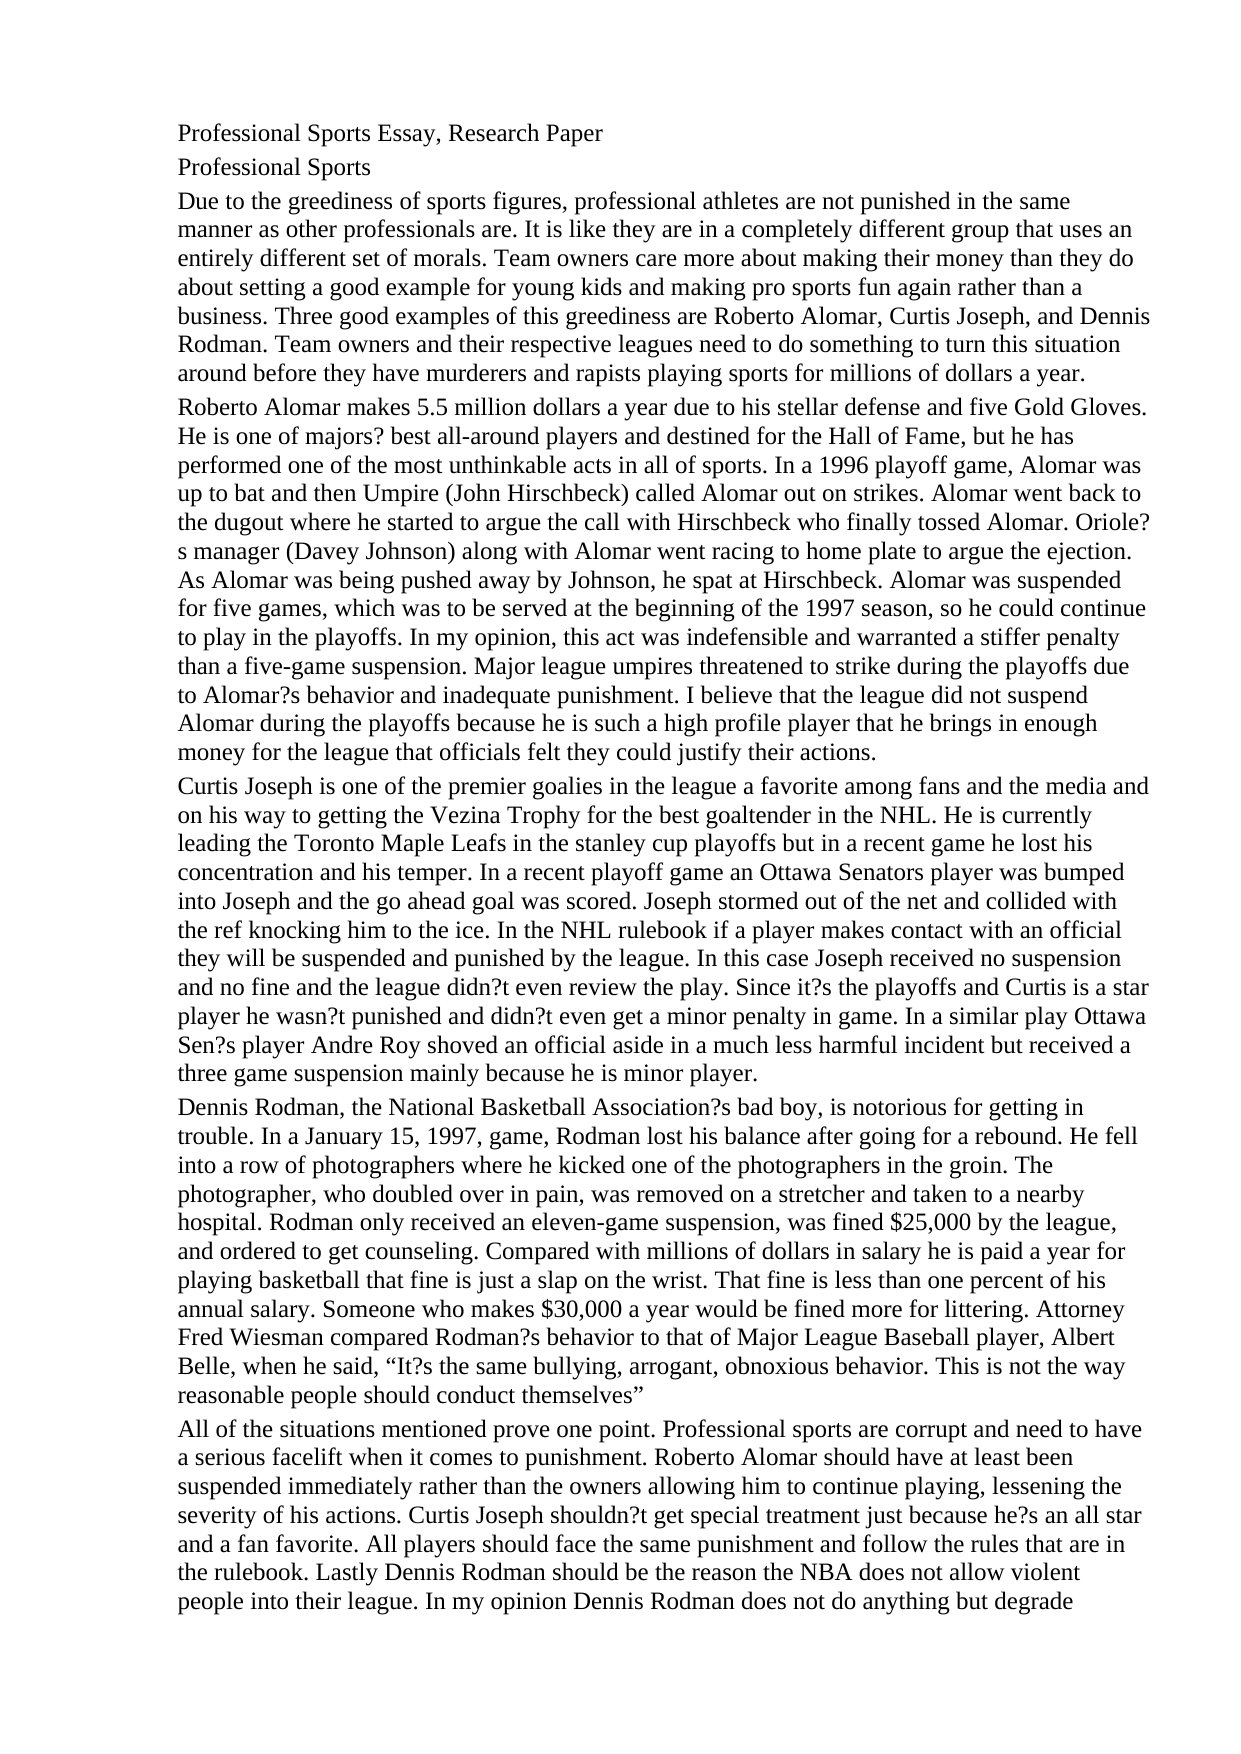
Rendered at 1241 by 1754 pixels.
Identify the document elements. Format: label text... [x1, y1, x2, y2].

text Roberto Alomar makes 5.5 million dollars a year due to his stellar defense and five Gold Gloves. He is one of majors? best all-around players and destined for the Hall of Fame, but he has performed one of the most unthinkable acts in all of sports. In a 1996 playoff game, Alomar was up to bat and then Umpire (John Hirschbeck) called Alomar out on strikes. Alomar went back to the dugout where he started to argue the call with Hirschbeck who finally tossed Alomar. Oriole?s manager (Davey Johnson) along with Alomar went racing to home plate to argue the ejection. As Alomar was being pushed away by Johnson, he spat at Hirschbeck. Alomar was suspended for five games, which was to be served at the beginning of the 1997 season, so he could continue to play in the playoffs. In my opinion, this act was indefensible and warranted a stiffer penalty than a five-game suspension. Major league umpires threatened to strike during the playoffs due to Alomar?s behavior and inadequate punishment. I believe that the league did not suspend Alomar during the playoffs because he is such a high profile player that he brings in enough money for the league that officials felt they could justify their actions. [177, 392, 1152, 766]
text Professional Sports Essay, Research Paper [177, 118, 1152, 147]
text Due to the greediness of sports figures, professional athletes are not punished in the same manner as other professionals are. It is like they are in a completely different group that uses an entirely different set of morals. Team owners care more about making their money than they do about setting a good example for young kids and making pro sports fun again rather than a business. Three good examples of this greediness are Roberto Alomar, Curtis Joseph, and Dennis Rodman. Team owners and their respective leagues need to do something to turn this situation around before they have murderers and rapists playing sports for millions of dollars a year. [177, 186, 1152, 387]
text Professional Sports [177, 152, 1152, 181]
text Curtis Joseph is one of the premier goalies in the league a favorite among fans and the media and on his way to getting the Vezina Trophy for the best goaltender in the NHL. He is currently leading the Toronto Maple Leafs in the stanley cup playoffs but in a recent game he lost his concentration and his temper. In a recent playoff game an Ottawa Senators player was bumped into Joseph and the go ahead goal was scored. Joseph stormed out of the net and collided with the ref knocking him to the ice. In the NHL rulebook if a player makes contact with an official they will be suspended and punished by the league. In this case Joseph received no suspension and no fine and the league didn?t even review the play. Since it?s the playoffs and Curtis is a star player he wasn?t punished and didn?t even get a minor penalty in game. In a similar play Ottawa Sen?s player Andre Roy shoved an official aside in a much less harmful incident but received a three game suspension mainly because he is minor player. [177, 771, 1152, 1087]
text Dennis Rodman, the National Basketball Association?s bad boy, is notorious for getting in trouble. In a January 15, 1997, game, Rodman lost his balance after going for a rebound. He fell into a row of photographers where he kicked one of the photographers in the groin. The photographer, who doubled over in pain, was removed on a stretcher and taken to a nearby hospital. Rodman only received an eleven-game suspension, was fined $25,000 by the league, and ordered to get counseling. Compared with millions of dollars in salary he is paid a year for playing basketball that fine is just a slap on the wrist. That fine is less than one percent of his annual salary. Someone who makes $30,000 a year would be fined more for littering. Attorney Fred Wiesman compared Rodman?s behavior to that of Major League Baseball player, Albert Belle, when he said, “It?s the same bullying, arrogant, obnoxious behavior. This is not the way reasonable people should conduct themselves” [177, 1092, 1152, 1409]
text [177, 1414, 1152, 1615]
